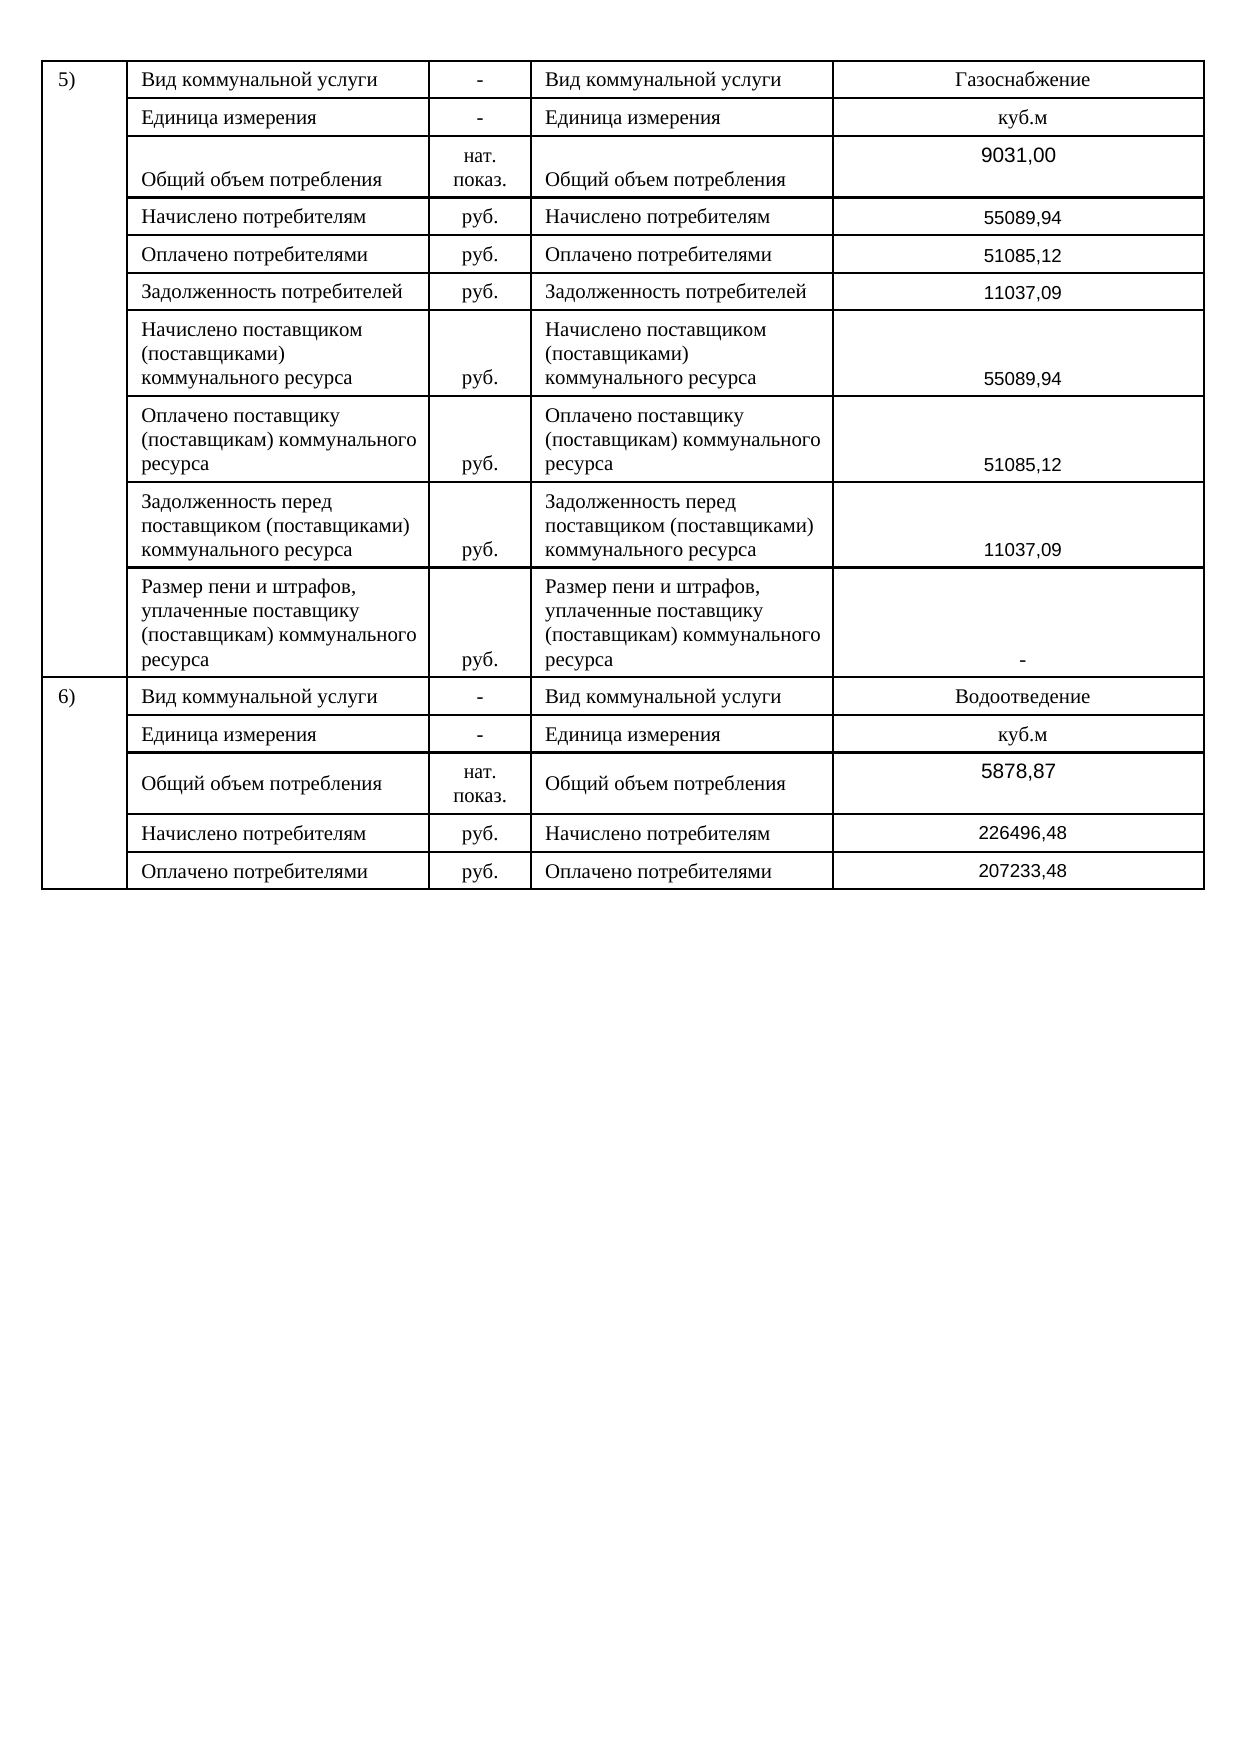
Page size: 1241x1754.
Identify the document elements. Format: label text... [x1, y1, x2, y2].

table_cell руб. [430, 274, 530, 309]
table_cell Начислено потребителям [128, 199, 428, 234]
table_cell 207233,48 [834, 853, 1203, 888]
table_cell Задолженность потребителей [128, 274, 428, 309]
table_cell Единица измерения [532, 99, 832, 135]
table_cell Оплачено поставщику (поставщикам) коммунального ресурса [532, 397, 832, 481]
table_cell куб.м [834, 99, 1203, 135]
table_cell 11037,09 [834, 483, 1203, 566]
table_cell Начислено поставщиком (поставщиками) коммунального ресурса [128, 311, 428, 395]
table_cell руб. [430, 236, 530, 272]
table_cell Задолженность потребителей [532, 274, 832, 309]
table_cell куб.м [834, 716, 1203, 751]
table_header Вид коммунальной услуги [128, 62, 428, 97]
table_cell - [430, 716, 530, 751]
table_cell Оплачено потребителями [128, 236, 428, 272]
table_cell Общий объем потребления [532, 754, 832, 813]
table_cell 226496,48 [834, 815, 1203, 851]
table_cell Задолженность перед поставщиком (поставщиками) коммунального ресурса [128, 483, 428, 566]
table_cell Водоотведение [834, 678, 1203, 714]
table_cell руб. [430, 569, 530, 676]
table_cell 55089,94 [834, 199, 1203, 234]
table_cell нат. показ. [430, 754, 530, 813]
table_cell 9031,00 [834, 137, 1203, 196]
table_header 5) [43, 62, 126, 676]
table_cell Оплачено потребителями [532, 236, 832, 272]
table_cell руб. [430, 397, 530, 481]
table_cell Задолженность перед поставщиком (поставщиками) коммунального ресурса [532, 483, 832, 566]
table_cell 55089,94 [834, 311, 1203, 395]
table_cell Общий объем потребления [128, 137, 428, 196]
table_cell 11037,09 [834, 274, 1203, 309]
table_cell - [834, 569, 1203, 676]
table_cell нат. показ. [430, 137, 530, 196]
table_cell Начислено поставщиком (поставщиками) коммунального ресурса [532, 311, 832, 395]
table_header Вид коммунальной услуги [532, 62, 832, 97]
table_cell Размер пени и штрафов, уплаченные поставщику (поставщикам) коммунального ресурса [532, 569, 832, 676]
table_cell Оплачено поставщику (поставщикам) коммунального ресурса [128, 397, 428, 481]
table_cell Единица измерения [128, 716, 428, 751]
table_cell руб. [430, 311, 530, 395]
table_cell Единица измерения [532, 716, 832, 751]
table_cell руб. [430, 199, 530, 234]
table_cell 51085,12 [834, 397, 1203, 481]
table_cell - [430, 678, 530, 714]
table_cell Вид коммунальной услуги [128, 678, 428, 714]
table_cell 51085,12 [834, 236, 1203, 272]
table_cell Общий объем потребления [532, 137, 832, 196]
table_cell Оплачено потребителями [532, 853, 832, 888]
table_cell Начислено потребителям [532, 199, 832, 234]
table_cell 5878,87 [834, 754, 1203, 813]
table_cell Начислено потребителям [128, 815, 428, 851]
table_cell руб. [430, 853, 530, 888]
table_cell Начислено потребителям [532, 815, 832, 851]
table_cell Единица измерения [128, 99, 428, 135]
table_cell Вид коммунальной услуги [532, 678, 832, 714]
table_cell руб. [430, 483, 530, 566]
table_cell Размер пени и штрафов, уплаченные поставщику (поставщикам) коммунального ресурса [128, 569, 428, 676]
table_cell Оплачено потребителями [128, 853, 428, 888]
table_cell 6) [43, 678, 126, 888]
table_header - [430, 62, 530, 97]
table_header Газоснабжение [834, 62, 1203, 97]
table_cell Общий объем потребления [128, 754, 428, 813]
table_cell руб. [430, 815, 530, 851]
table_cell - [430, 99, 530, 135]
